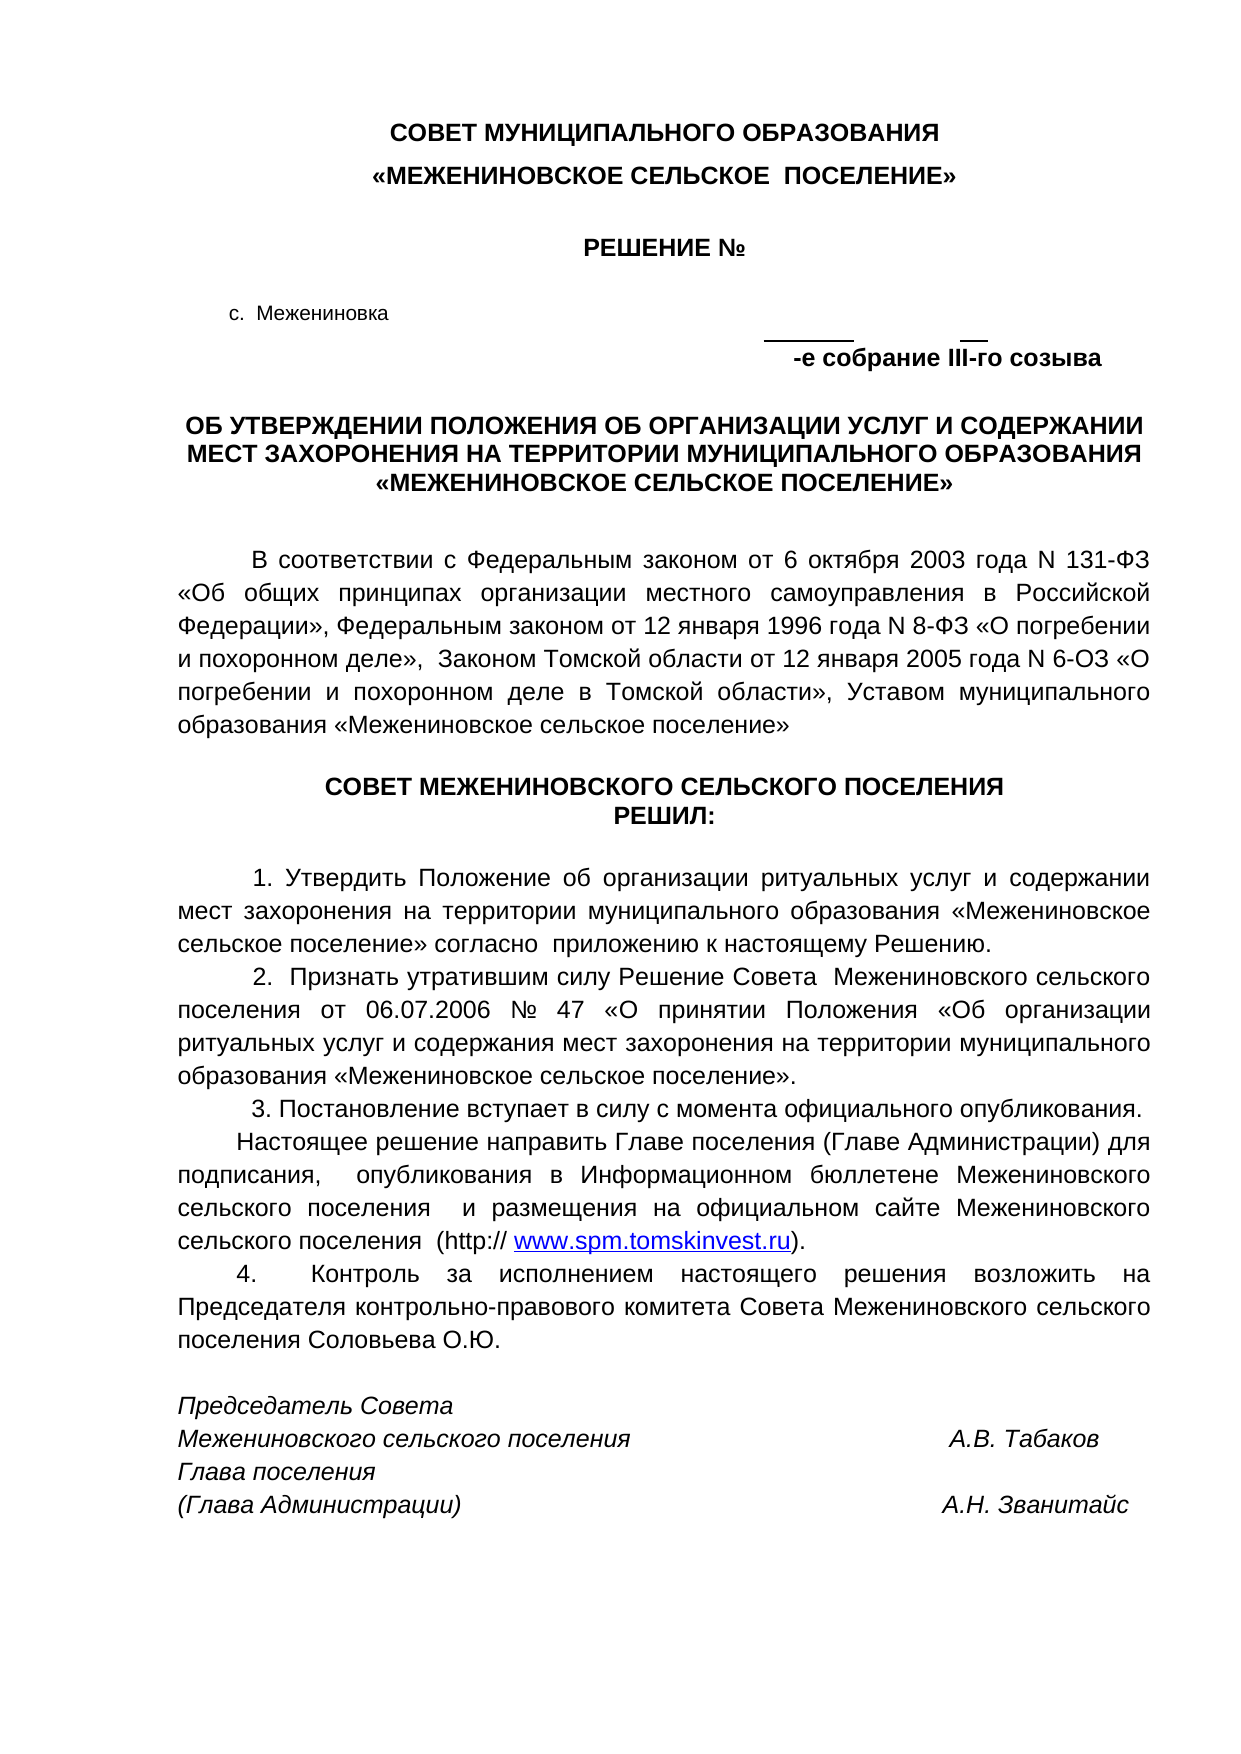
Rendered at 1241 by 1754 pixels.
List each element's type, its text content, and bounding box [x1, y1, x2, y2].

text «МЕЖЕНИНОВСКОЕ СЕЛЬСКОЕ ПОСЕЛЕНИЕ» [177, 161, 1152, 190]
text -е собрание III-го созыва [177, 343, 1152, 372]
text Председатель Совета [177, 1391, 1152, 1420]
text 3. Постановление вступает в силу с момента официального опубликования. [177, 1094, 1152, 1123]
text Настоящее решение направить Главе поселения (Главе Администрации) для подписания, опубликования в Информационном бюллетене Межениновского сельского поселения и размещения на официальном сайте Межениновского сельского поселения (http:// www.spm.tomskinvest.ru). [177, 1127, 1152, 1255]
text Глава поселения [177, 1457, 1152, 1486]
text 2. Признать утратившим силу Решение Совета Межениновского сельского поселения от 06.07.2006 № 47 «О принятии Положения «Об организации ритуальных услуг и содержания мест захоронения на территории муниципального образования «Межениновское сельское поселение». [177, 962, 1152, 1090]
text 4. Контроль за исполнением настоящего решения возложить на Председателя контрольно-правового комитета Совета Межениновского сельского поселения Соловьева О.Ю. [177, 1259, 1152, 1354]
text Межениновского сельского поселения А.В. Табаков [177, 1424, 1152, 1453]
text ОБ УТВЕРЖДЕНИИ ПОЛОЖЕНИЯ ОБ ОРГАНИЗАЦИИ УСЛУГ И СОДЕРЖАНИИ МЕСТ ЗАХОРОНЕНИЯ НА ТЕРРИТОРИИ МУНИЦИПАЛЬНОГО ОБРАЗОВАНИЯ «МЕЖЕНИНОВСКОЕ СЕЛЬСКОЕ ПОСЕЛЕНИЕ» [177, 411, 1152, 497]
text (Глава Администрации) А.Н. Званитайс [177, 1490, 1152, 1519]
text СОВЕТ МЕЖЕНИНОВСКОГО СЕЛЬСКОГО ПОСЕЛЕНИЯ [177, 772, 1152, 801]
text В соответствии с Федеральным законом от 6 октября 2003 года N 131-ФЗ «Об общих принципах организации местного самоуправления в Российской Федерации», Федеральным законом от 12 января 1996 года N 8-ФЗ «О погребении и похоронном деле», Законом Томской области от 12 января 2005 года N 6-ОЗ «О погребении и похоронном деле в Томской области», Уставом муниципального образования «Межениновское сельское поселение» [177, 545, 1152, 739]
text 1. Утвердить Положение об организации ритуальных услуг и содержании мест захоронения на территории муниципального образования «Межениновское сельское поселение» согласно приложению к настоящему Решению. [177, 863, 1152, 958]
text СОВЕТ МУНИЦИПАЛЬНОГО ОБРАЗОВАНИЯ [177, 118, 1152, 147]
text РЕШЕНИЕ № [177, 233, 1152, 262]
text РЕШИЛ: [177, 801, 1152, 829]
